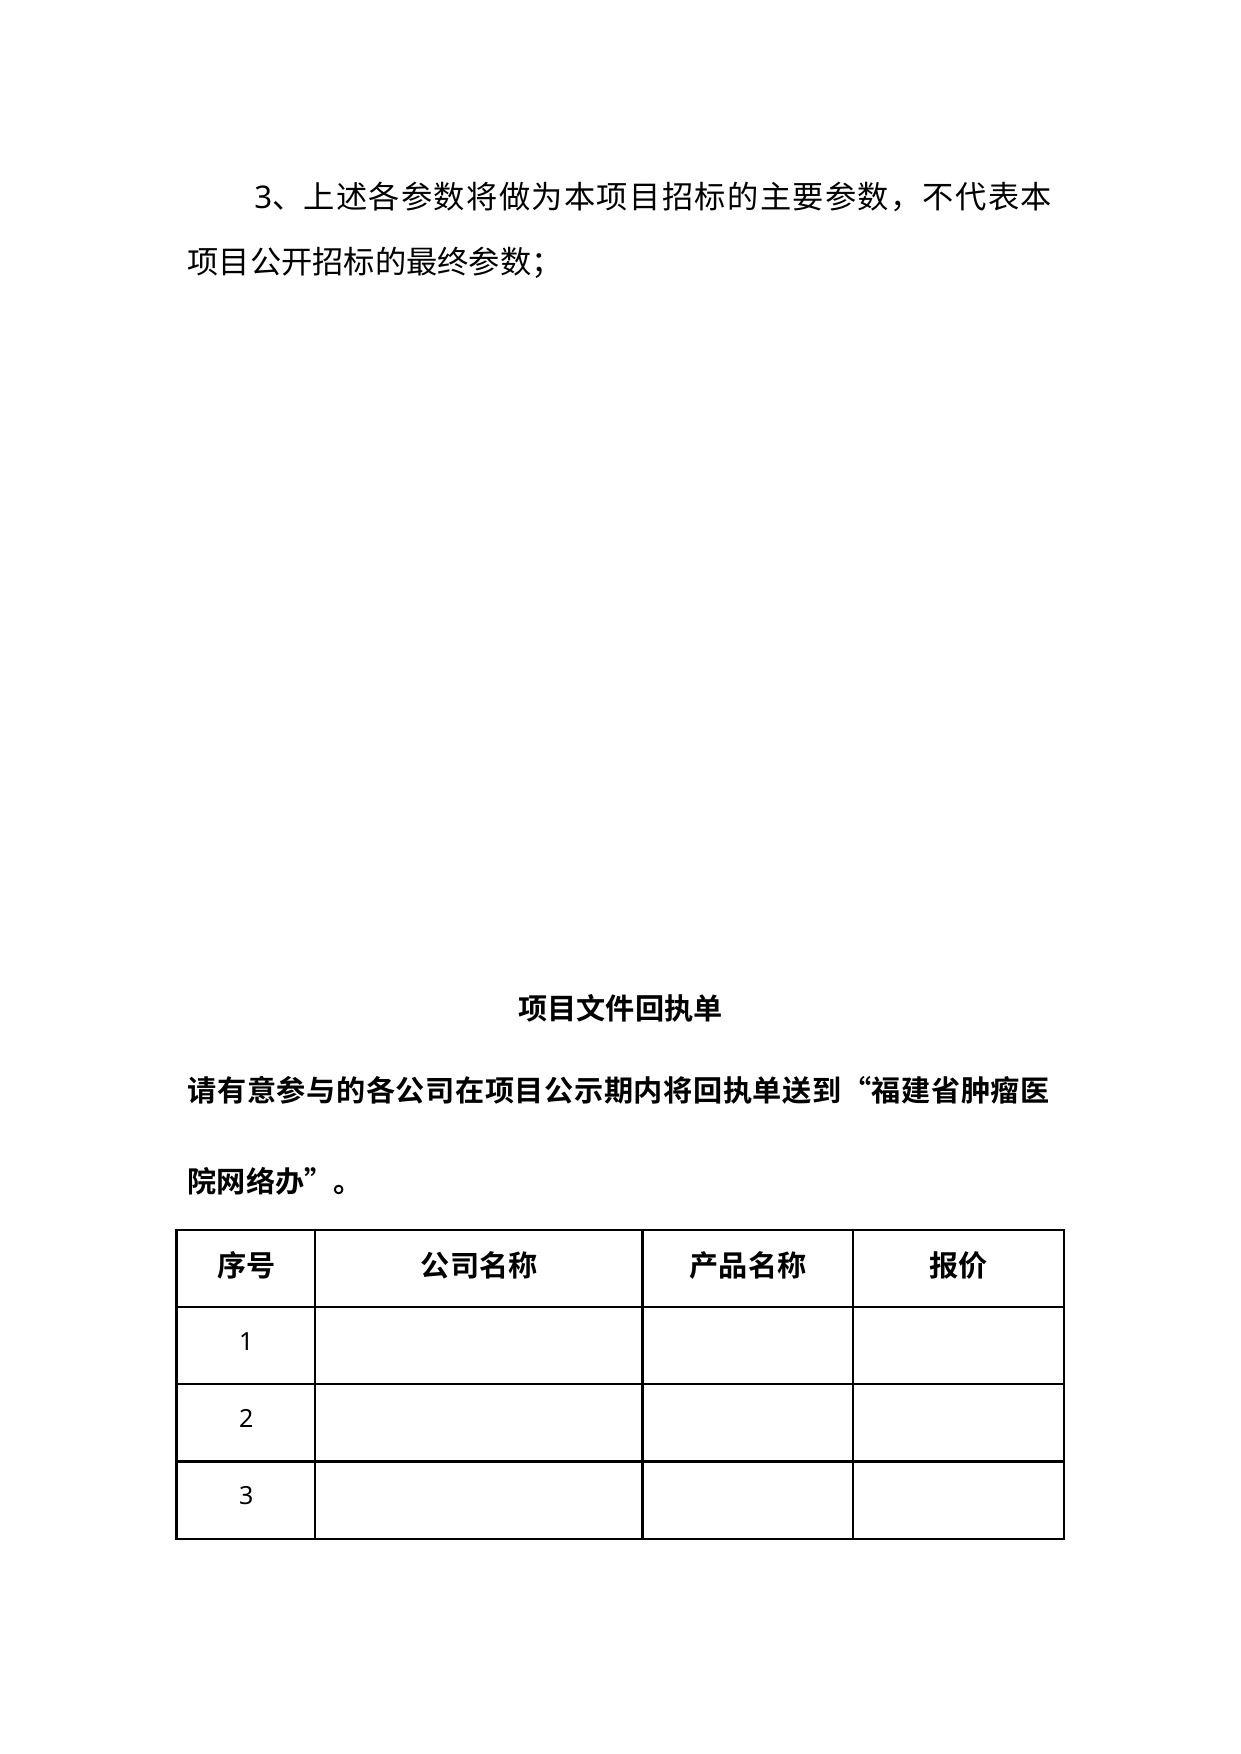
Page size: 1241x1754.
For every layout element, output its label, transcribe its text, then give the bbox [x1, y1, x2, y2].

table_cell [316, 1308, 641, 1383]
table_cell [854, 1385, 1063, 1460]
table_header 产品名称 [644, 1231, 852, 1306]
table_cell 3 [178, 1463, 314, 1537]
table_cell [316, 1463, 641, 1537]
list 上述各参数将做为本项目招标的主要参数，不代表本项目公开招标的最终参数； [187, 162, 1053, 292]
text 项目文件回执单 [187, 974, 1053, 1039]
table_cell [644, 1308, 852, 1383]
text 请有意参与的各公司在项目公示期内将回执单送到“福建省肿瘤医院网络办”。 [187, 1056, 1053, 1212]
table_cell [854, 1308, 1063, 1383]
table_cell [644, 1385, 852, 1460]
table_cell [316, 1385, 641, 1460]
table_cell [644, 1463, 852, 1537]
table_header 报价 [854, 1231, 1063, 1306]
table_cell 2 [178, 1385, 314, 1460]
table_cell [854, 1463, 1063, 1537]
table_cell 1 [178, 1308, 314, 1383]
table_header 序号 [178, 1231, 314, 1306]
table_header 公司名称 [316, 1231, 641, 1306]
